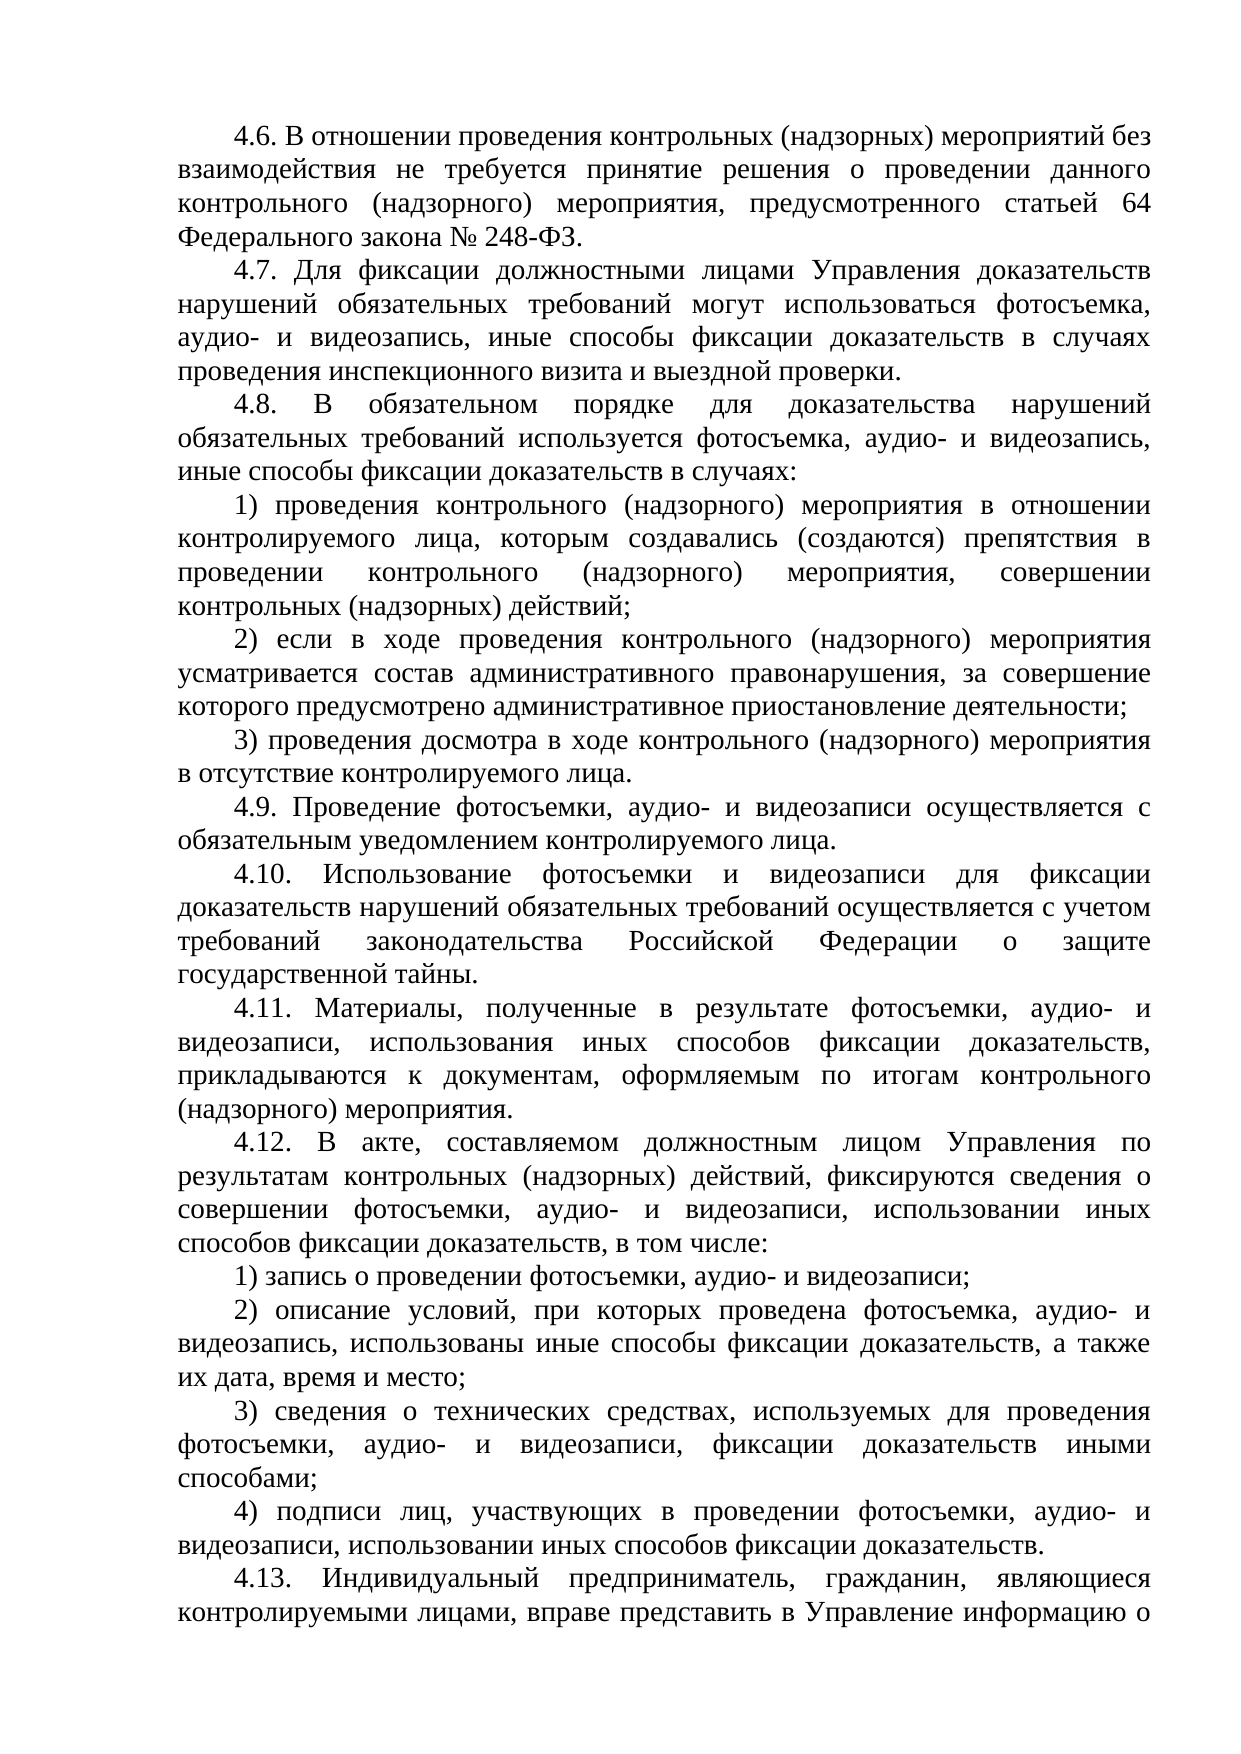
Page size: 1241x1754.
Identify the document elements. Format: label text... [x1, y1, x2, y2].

text 4.9. Проведение фотосъемки, аудио- и видеозаписи осуществляется с обязательным уведомлением контролируемого лица. [177, 789, 1152, 856]
text 4) подписи лиц, участвующих в проведении фотосъемки, аудио- и видеозаписи, использовании иных способов фиксации доказательств. [177, 1493, 1152, 1560]
text 1) проведения контрольного (надзорного) мероприятия в отношении контролируемого лица, которым создавались (создаются) препятствия в проведении контрольного (надзорного) мероприятия, совершении контрольных (надзорных) действий; [177, 487, 1152, 621]
text 4.10. Использование фотосъемки и видеозаписи для фиксации доказательств нарушений обязательных требований осуществляется с учетом требований законодательства Российской Федерации о защите государственной тайны. [177, 856, 1152, 990]
text 3) проведения досмотра в ходе контрольного (надзорного) мероприятия в отсутствие контролируемого лица. [177, 722, 1152, 789]
text 2) если в ходе проведения контрольного (надзорного) мероприятия усматривается состав административного правонарушения, за совершение которого предусмотрено административное приостановление деятельности; [177, 621, 1152, 722]
text 4.12. В акте, составляемом должностным лицом Управления по результатам контрольных (надзорных) действий, фиксируются сведения о совершении фотосъемки, аудио- и видеозаписи, использовании иных способов фиксации доказательств, в том числе: [177, 1124, 1152, 1258]
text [177, 1560, 1152, 1627]
text 4.8. В обязательном порядке для доказательства нарушений обязательных требований используется фотосъемка, аудио- и видеозапись, иные способы фиксации доказательств в случаях: [177, 386, 1152, 487]
text 4.11. Материалы, полученные в результате фотосъемки, аудио- и видеозаписи, использования иных способов фиксации доказательств, прикладываются к документам, оформляемым по итогам контрольного (надзорного) мероприятия. [177, 990, 1152, 1124]
text 1) запись о проведении фотосъемки, аудио- и видеозаписи; [177, 1258, 1152, 1292]
text 4.6. В отношении проведения контрольных (надзорных) мероприятий без взаимодействия не требуется принятие решения о проведении данного контрольного (надзорного) мероприятия, предусмотренного статьей 64 Федерального закона № 248-ФЗ. [177, 118, 1152, 252]
text 2) описание условий, при которых проведена фотосъемка, аудио- и видеозапись, использованы иные способы фиксации доказательств, а также их дата, время и место; [177, 1292, 1152, 1393]
text 4.7. Для фиксации должностными лицами Управления доказательств нарушений обязательных требований могут использоваться фотосъемка, аудио- и видеозапись, иные способы фиксации доказательств в случаях проведения инспекционного визита и выездной проверки. [177, 252, 1152, 386]
text 3) сведения о технических средствах, используемых для проведения фотосъемки, аудио- и видеозаписи, фиксации доказательств иными способами; [177, 1393, 1152, 1493]
